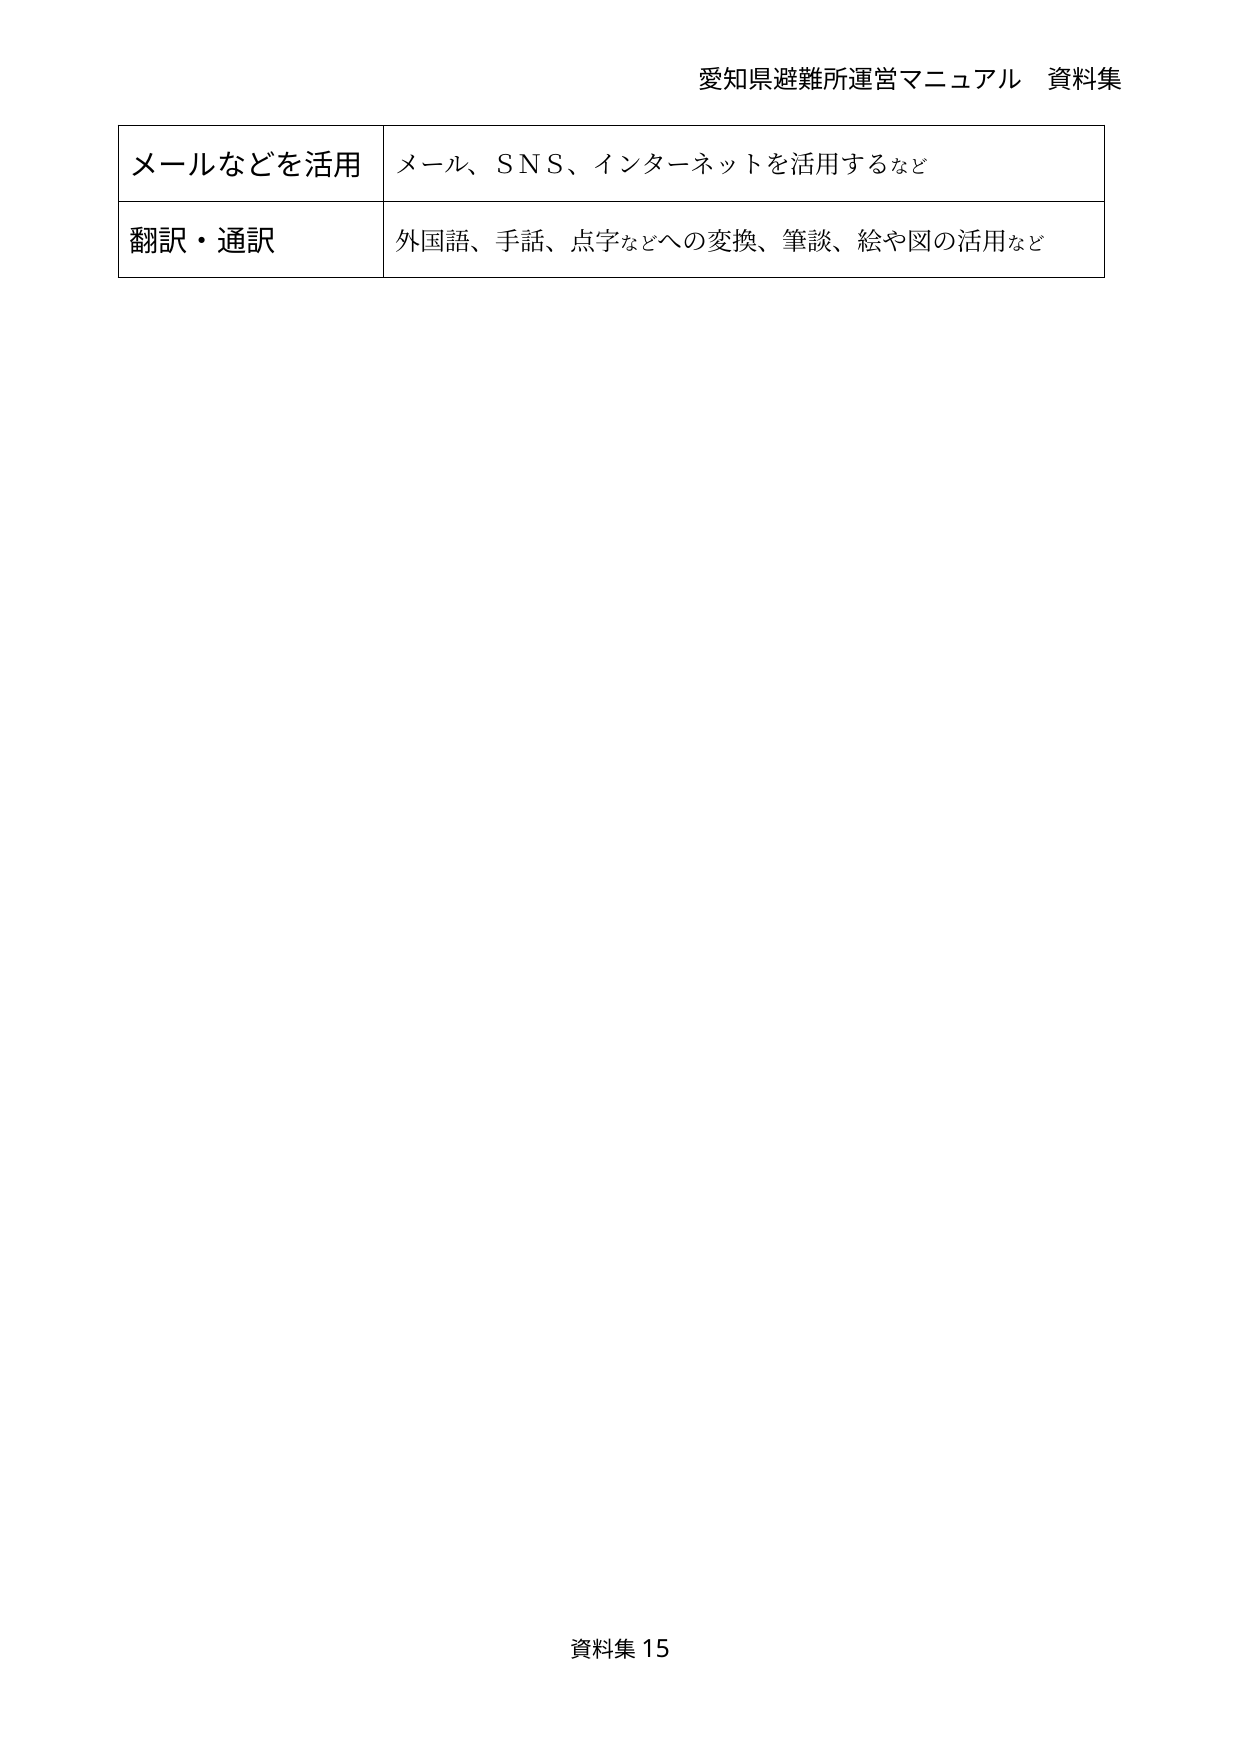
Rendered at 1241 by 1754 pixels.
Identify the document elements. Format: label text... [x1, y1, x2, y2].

table_cell 翻訳・通訳 [119, 202, 383, 277]
table_cell メール、ＳＮＳ、インターネットを活用するなど [384, 126, 1104, 201]
table_cell メールなどを活用 [119, 126, 383, 201]
table_cell 外国語、手話、点字などへの変換、筆談、絵や図の活用など [384, 202, 1104, 277]
